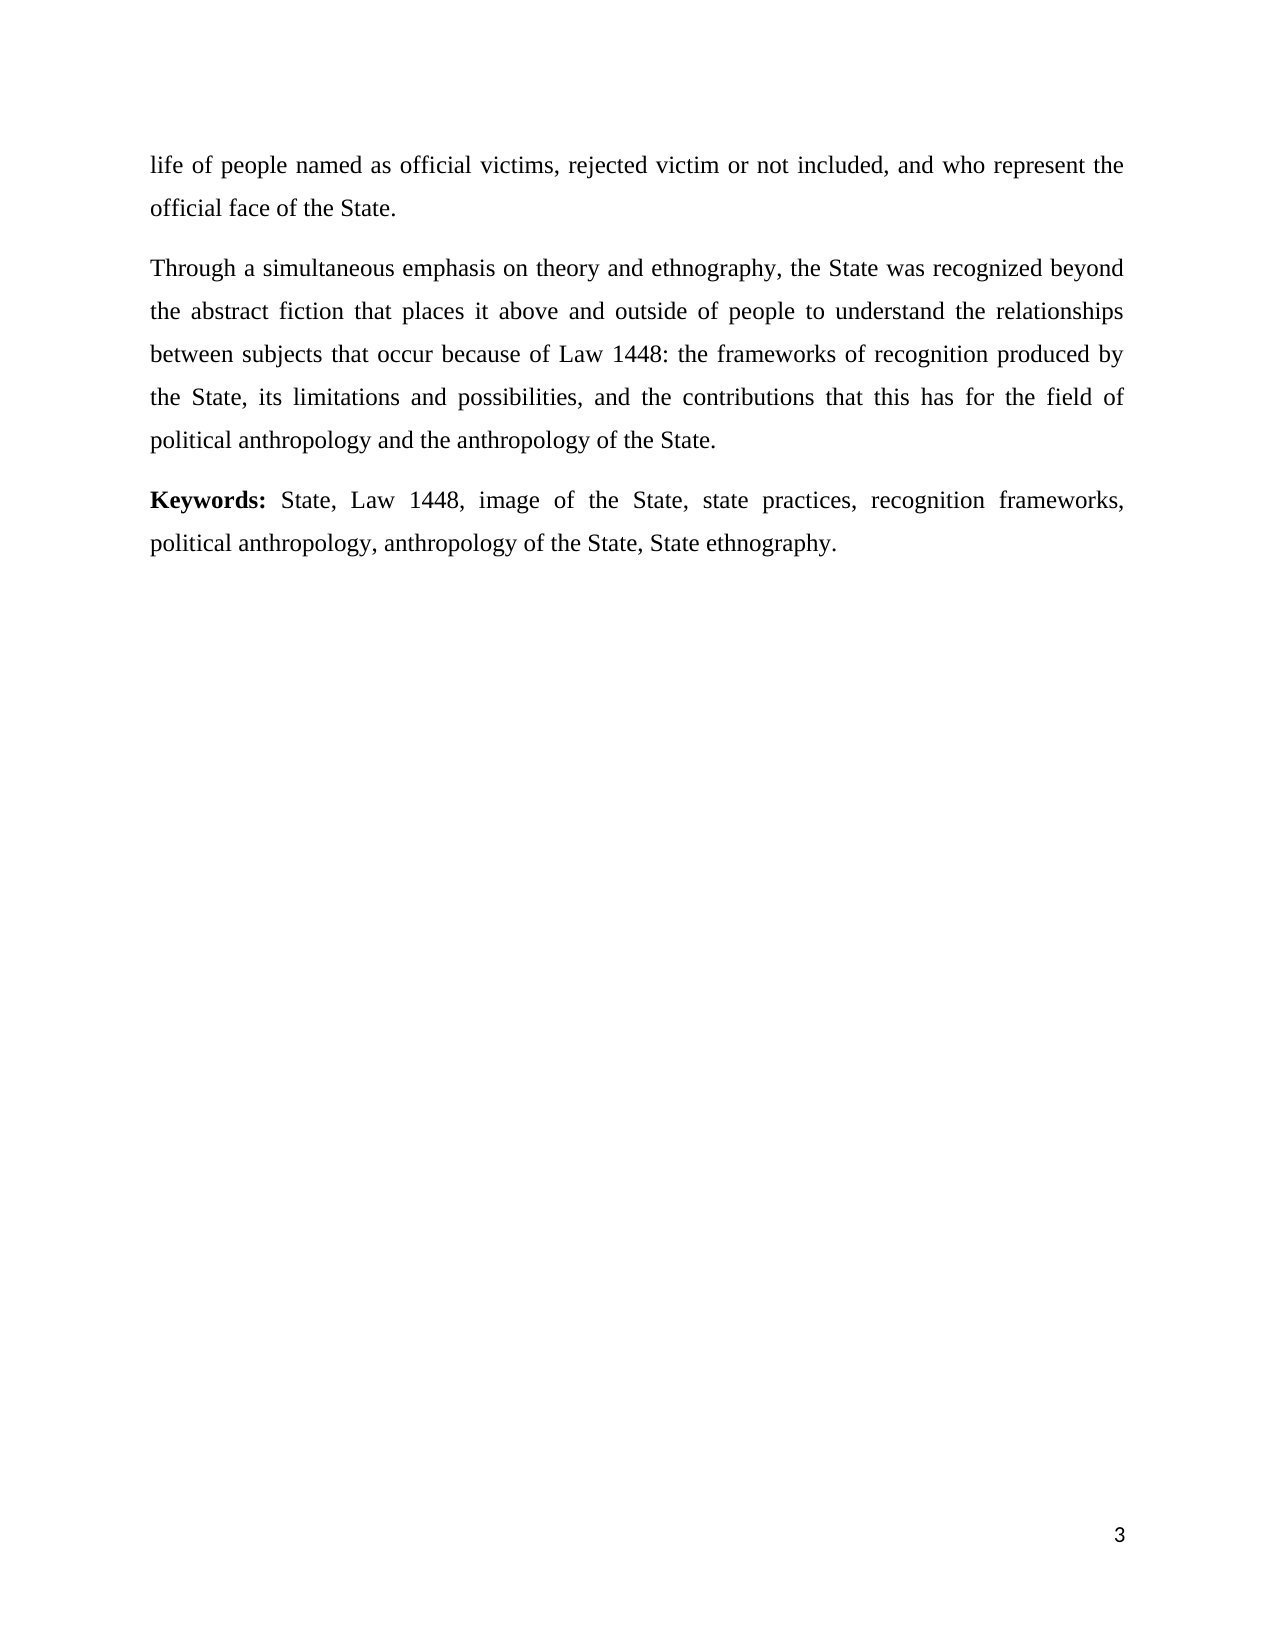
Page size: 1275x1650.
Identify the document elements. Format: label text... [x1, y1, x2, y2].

text Keywords: State, Law 1448, image of the State, state practices, recognition frameworks, political anthropology, anthropology of the State, State ethnography. [150, 485, 1125, 557]
text Through a simultaneous emphasis on theory and ethnography, the State was recognized beyond the abstract fiction that places it above and outside of people to understand the relationships between subjects that occur because of Law 1448: the frameworks of recognition produced by the State, its limitations and possibilities, and the contributions that this has for the field of political anthropology and the anthropology of the State. [150, 253, 1125, 454]
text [150, 150, 1125, 222]
